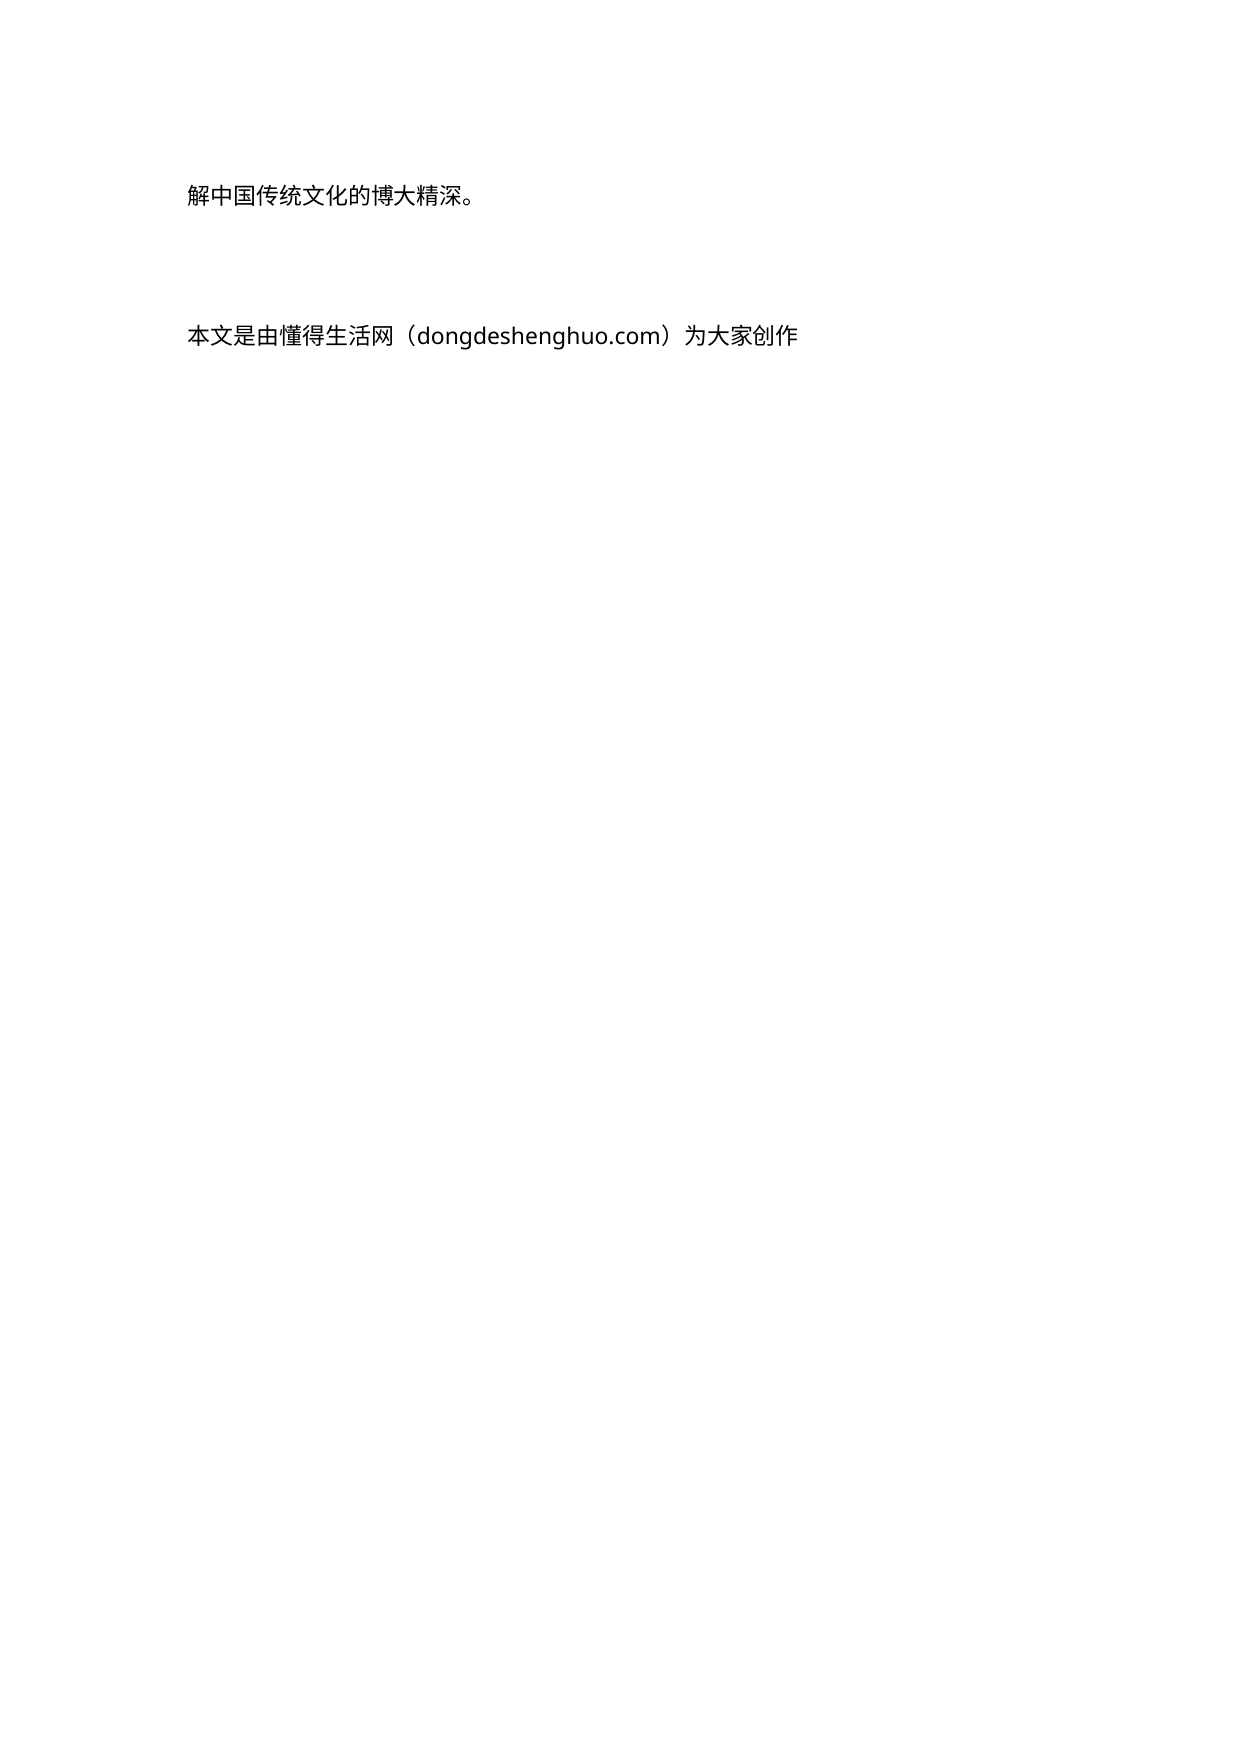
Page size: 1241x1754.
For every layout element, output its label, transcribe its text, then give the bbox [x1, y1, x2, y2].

text 本文是由懂得生活网（dongdeshenghuo.com）为大家创作 [187, 302, 1053, 367]
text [187, 162, 1053, 227]
